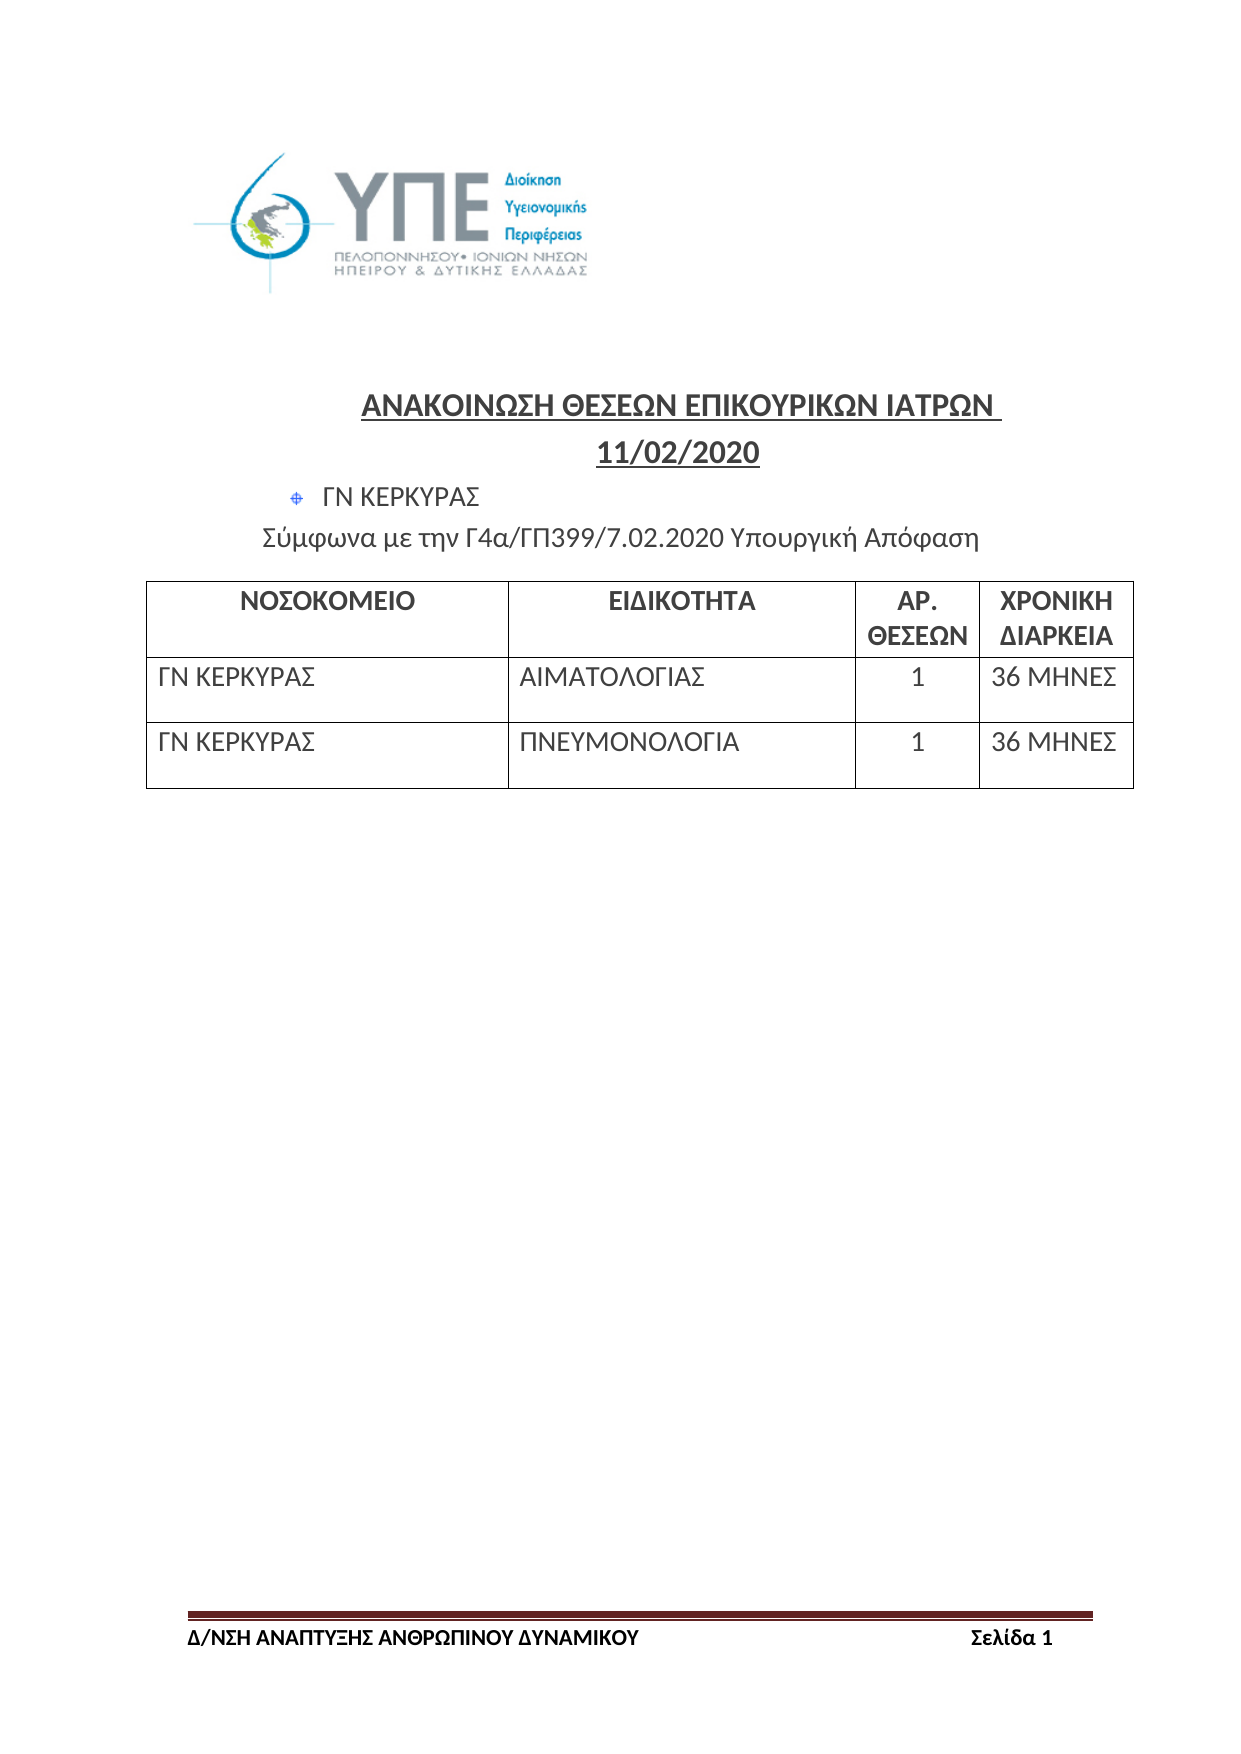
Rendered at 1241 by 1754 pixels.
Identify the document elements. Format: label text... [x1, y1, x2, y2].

table_cell ΓΝ ΚΕΡΚΥΡΑΣ [147, 723, 508, 788]
table_cell ΑΙΜΑΤΟΛΟΓΙΑΣ [509, 658, 855, 722]
table_cell 36 ΜΗΝΕΣ [980, 723, 1133, 788]
table_header ΕΙΔΙΚΟΤΗΤΑ [509, 582, 855, 657]
picture [187, 150, 593, 298]
table_cell 1 [856, 723, 979, 788]
list ΓΝ ΚΕΡΚΥΡΑΣ [285, 478, 1093, 513]
list 11/02/2020 [262, 431, 1093, 472]
table_cell ΓΝ ΚΕΡΚΥΡΑΣ [147, 658, 508, 722]
table_cell ΠΝΕΥΜΟΝΟΛΟΓΙΑ [509, 723, 855, 788]
table_header ΧΡΟΝΙΚΗ ΔΙΑΡΚΕΙΑ [980, 582, 1133, 657]
table_cell 1 [856, 658, 979, 722]
table_header ΑΡ. ΘΕΣΕΩΝ [856, 582, 979, 657]
list Σύμφωνα με την Γ4α/ΓΠ399/7.02.2020 Υπουργική Απόφαση [262, 519, 1093, 554]
table_header ΝΟΣΟΚΟΜΕΙΟ [147, 582, 508, 657]
table_cell 36 ΜΗΝΕΣ [980, 658, 1133, 722]
list ΑΝΑΚΟΙΝΩΣΗ ΘΕΣΕΩΝ ΕΠΙΚΟΥΡΙΚΩΝ ΙΑΤΡΩΝ [262, 384, 1093, 425]
picture [286, 489, 303, 507]
